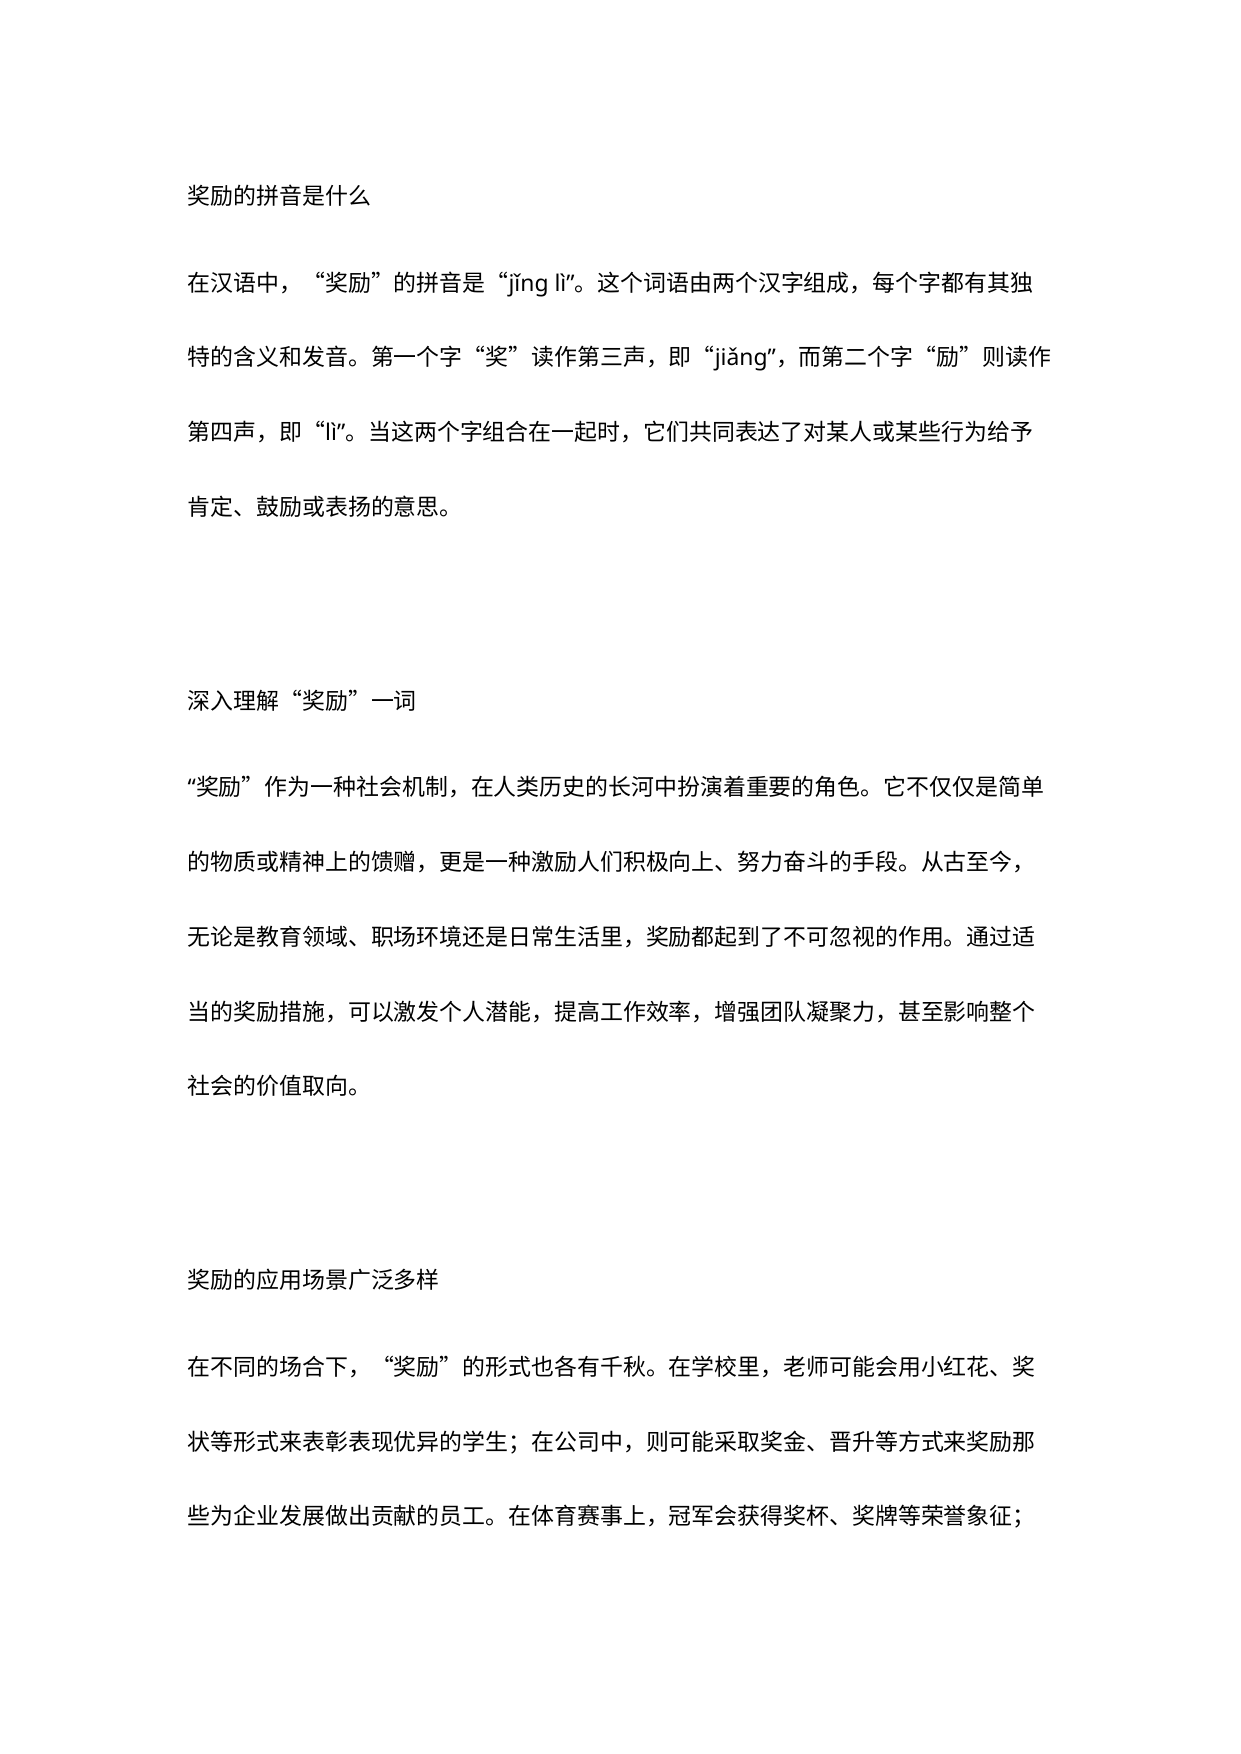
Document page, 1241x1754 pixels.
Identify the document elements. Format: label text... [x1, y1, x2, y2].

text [187, 1333, 1053, 1547]
text 奖励的拼音是什么 [187, 162, 1053, 227]
text 奖励的应用场景广泛多样 [187, 1246, 1053, 1311]
text 深入理解“奖励”一词 [187, 667, 1053, 732]
text 在汉语中，“奖励”的拼音是“jǐng lì”。这个词语由两个汉字组成，每个字都有其独特的含义和发音。第一个字“奖”读作第三声，即“jiǎng”，而第二个字“励”则读作第四声，即“lì”。当这两个字组合在一起时，它们共同表达了对某人或某些行为给予肯定、鼓励或表扬的意思。 [187, 248, 1053, 538]
text “奖励”作为一种社会机制，在人类历史的长河中扮演着重要的角色。它不仅仅是简单的物质或精神上的馈赠，更是一种激励人们积极向上、努力奋斗的手段。从古至今，无论是教育领域、职场环境还是日常生活里，奖励都起到了不可忽视的作用。通过适当的奖励措施，可以激发个人潜能，提高工作效率，增强团队凝聚力，甚至影响整个社会的价值取向。 [187, 753, 1053, 1117]
